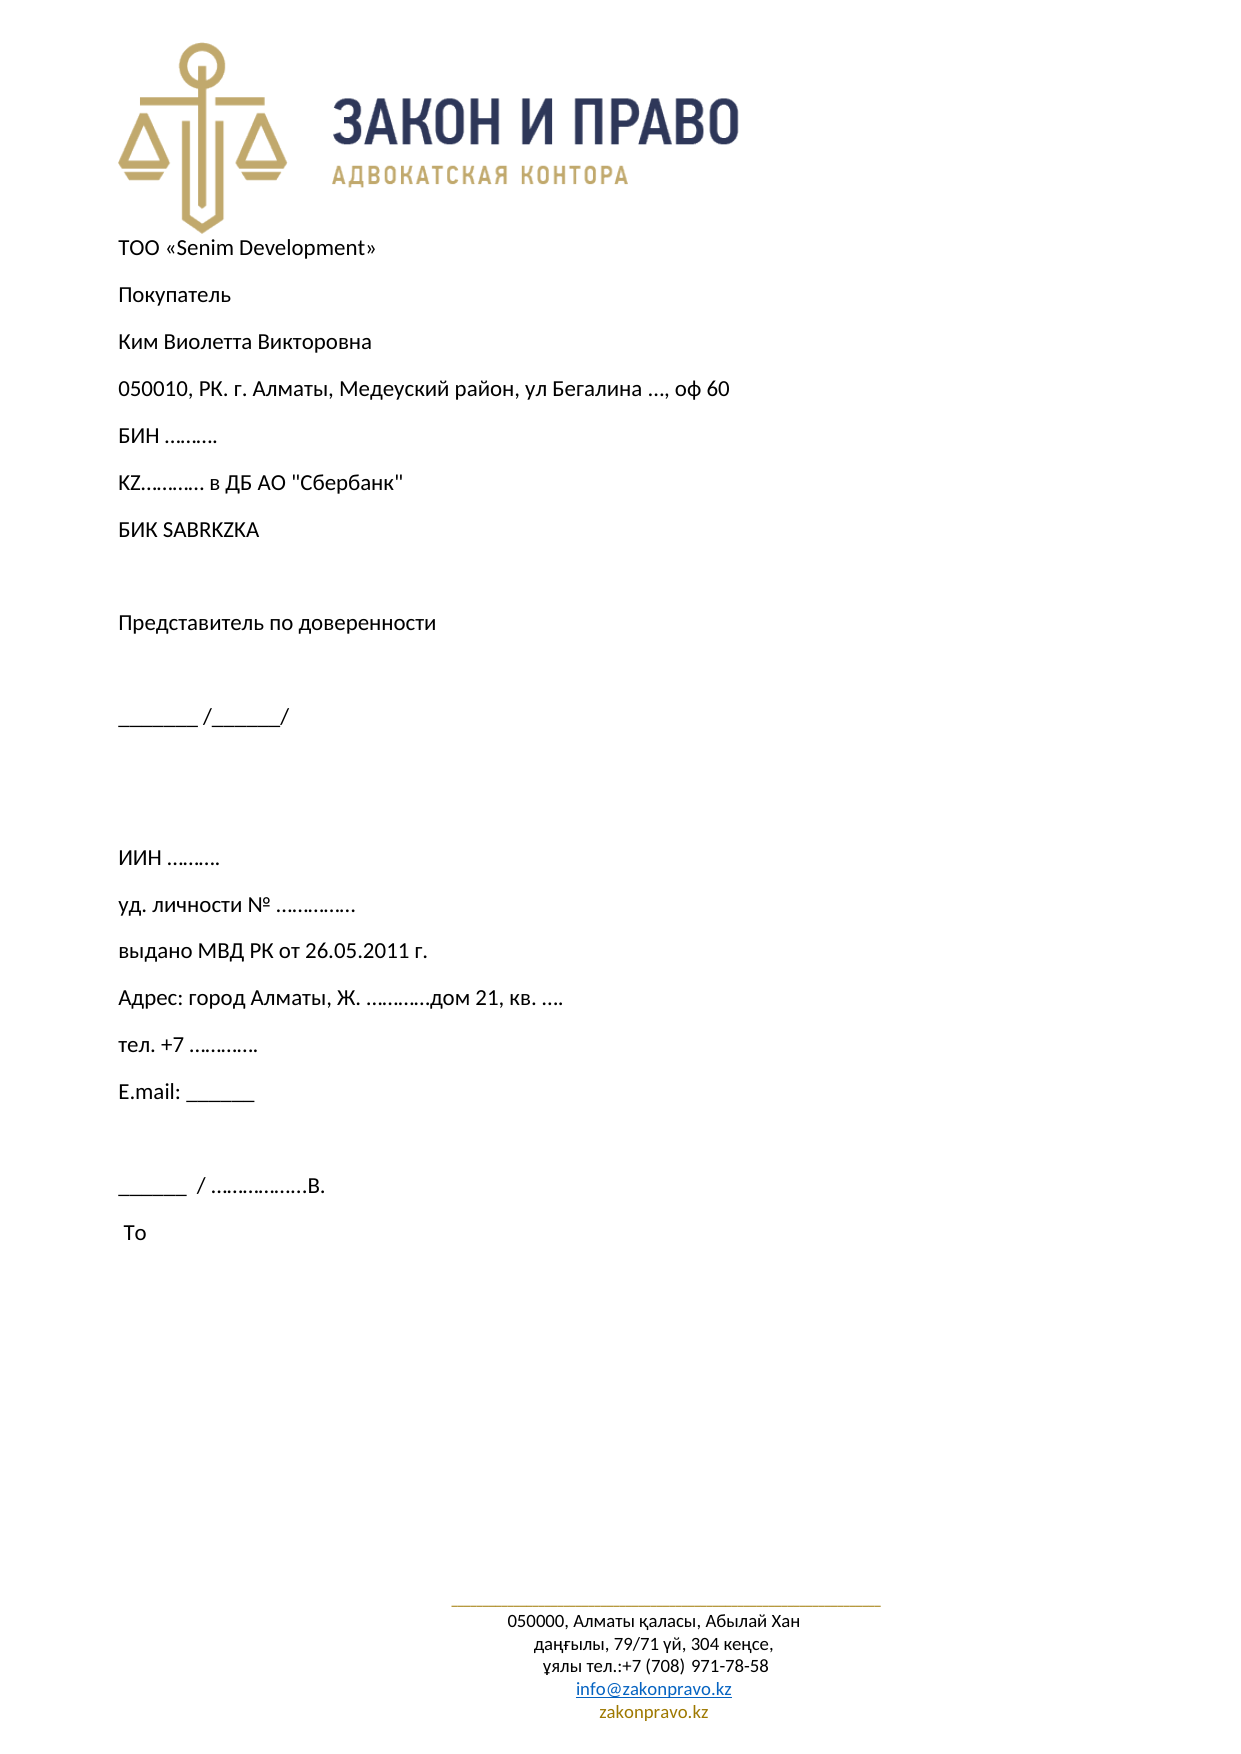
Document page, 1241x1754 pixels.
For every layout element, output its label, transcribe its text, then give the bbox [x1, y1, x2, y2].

text _______ /______/ [118, 702, 1152, 730]
text БИК SABRKZKA [118, 515, 1152, 543]
text ______ / ……………...В. [118, 1171, 1152, 1199]
text То [118, 1218, 1152, 1246]
text Ким Виолетта Викторовна [118, 327, 1152, 355]
text E.mail: ______ [118, 1077, 1152, 1105]
text уд. личности № …………… [118, 890, 1152, 918]
text Представитель по доверенности [118, 608, 1152, 636]
text Покупатель [118, 280, 1152, 308]
text ТОО «Senim Development» [118, 233, 1152, 261]
text Адрес: город Алматы, Ж. …………дом 21, кв. …. [118, 983, 1152, 1011]
text ИИН ………. [118, 843, 1152, 871]
picture [118, 42, 740, 234]
text тел. +7 …………. [118, 1030, 1152, 1058]
text KZ………… в ДБ АО "Сбербанк" [118, 468, 1152, 496]
text БИН ………. [118, 421, 1152, 449]
text 050010, РК. г. Алматы, Медеуский район, ул Бегалина …, оф 60 [118, 374, 1152, 402]
text выдано МВД РК от 26.05.2011 г. [118, 937, 1152, 964]
